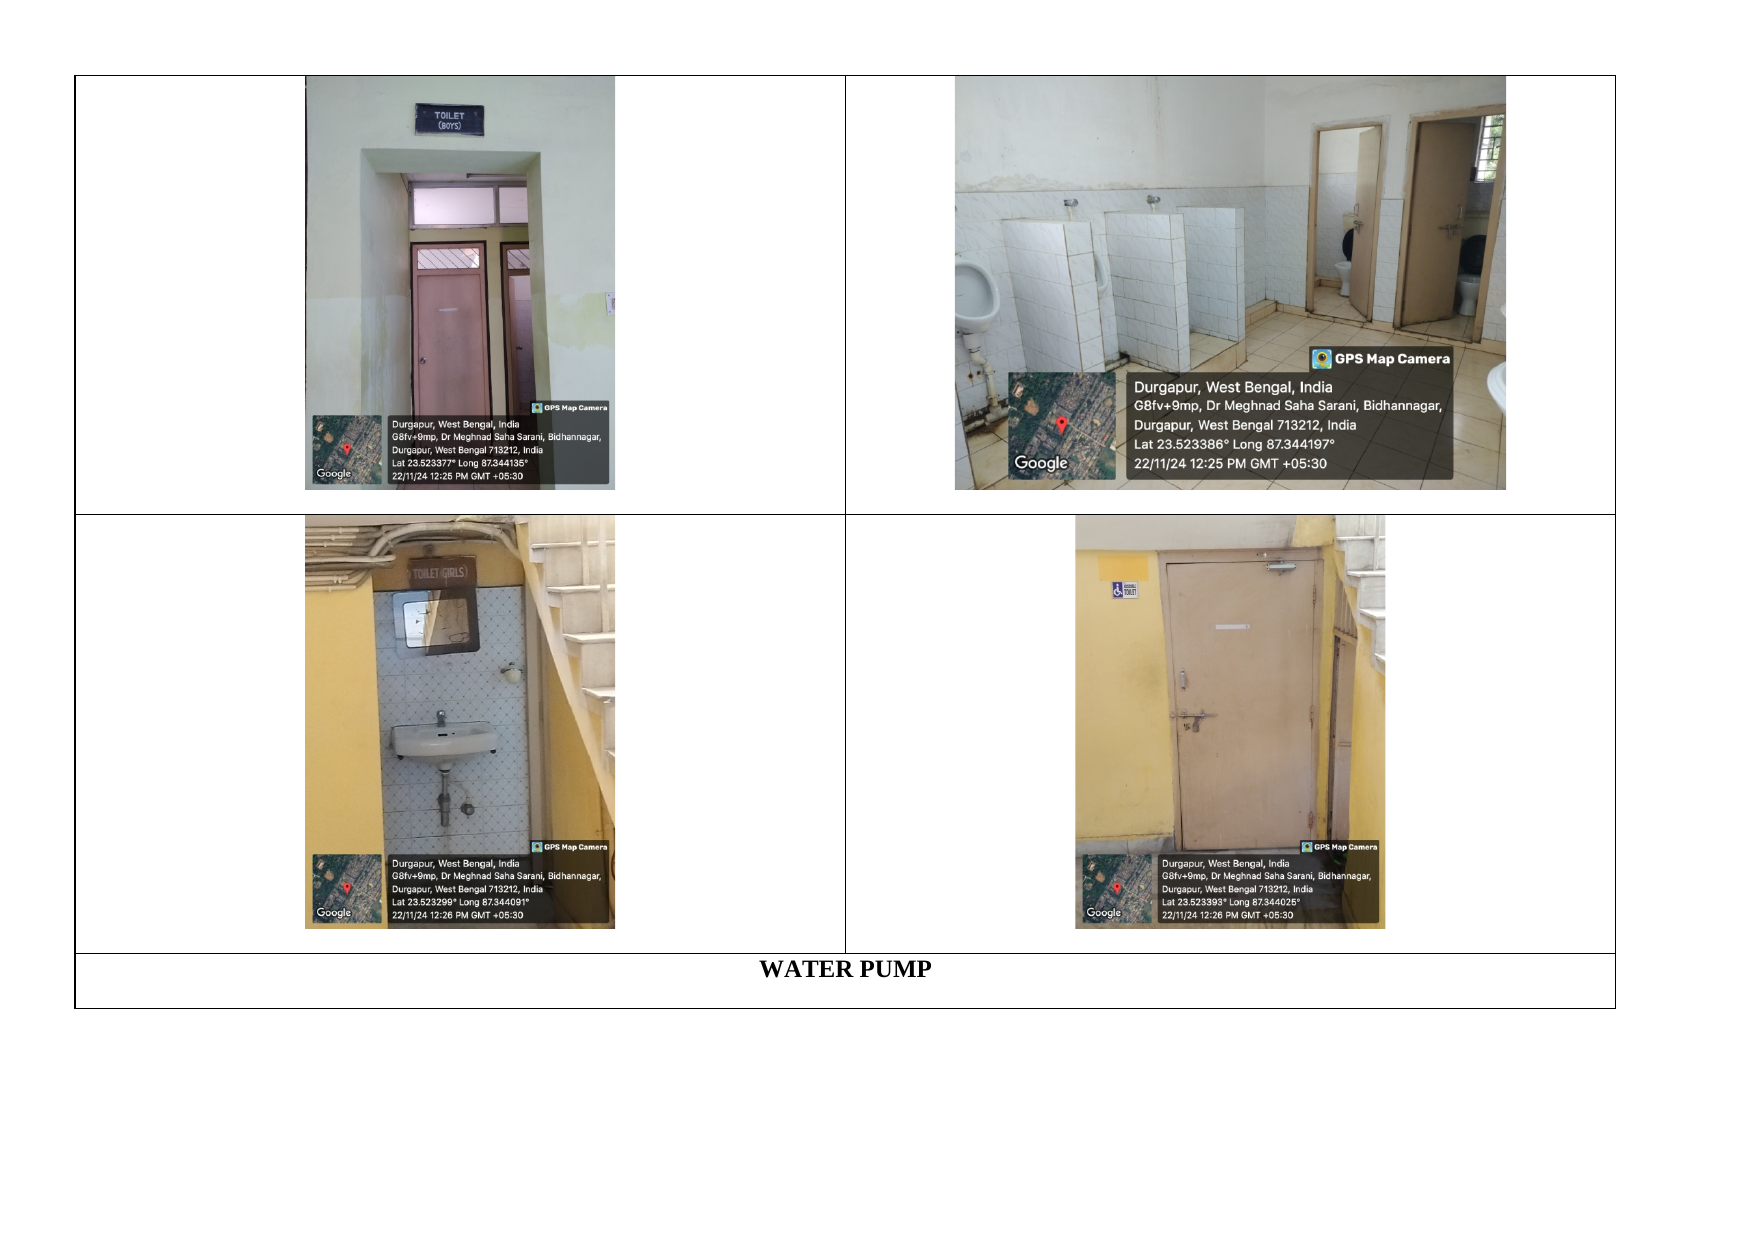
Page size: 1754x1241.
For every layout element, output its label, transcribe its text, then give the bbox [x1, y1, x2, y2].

picture [1075, 515, 1386, 929]
table_cell [846, 515, 1615, 953]
table_cell [846, 76, 1615, 514]
table_cell WATER PUMP [76, 954, 1615, 1008]
picture [305, 76, 616, 490]
table_cell [76, 76, 845, 514]
picture [305, 515, 616, 929]
picture [954, 76, 1507, 490]
table_cell [76, 515, 845, 953]
